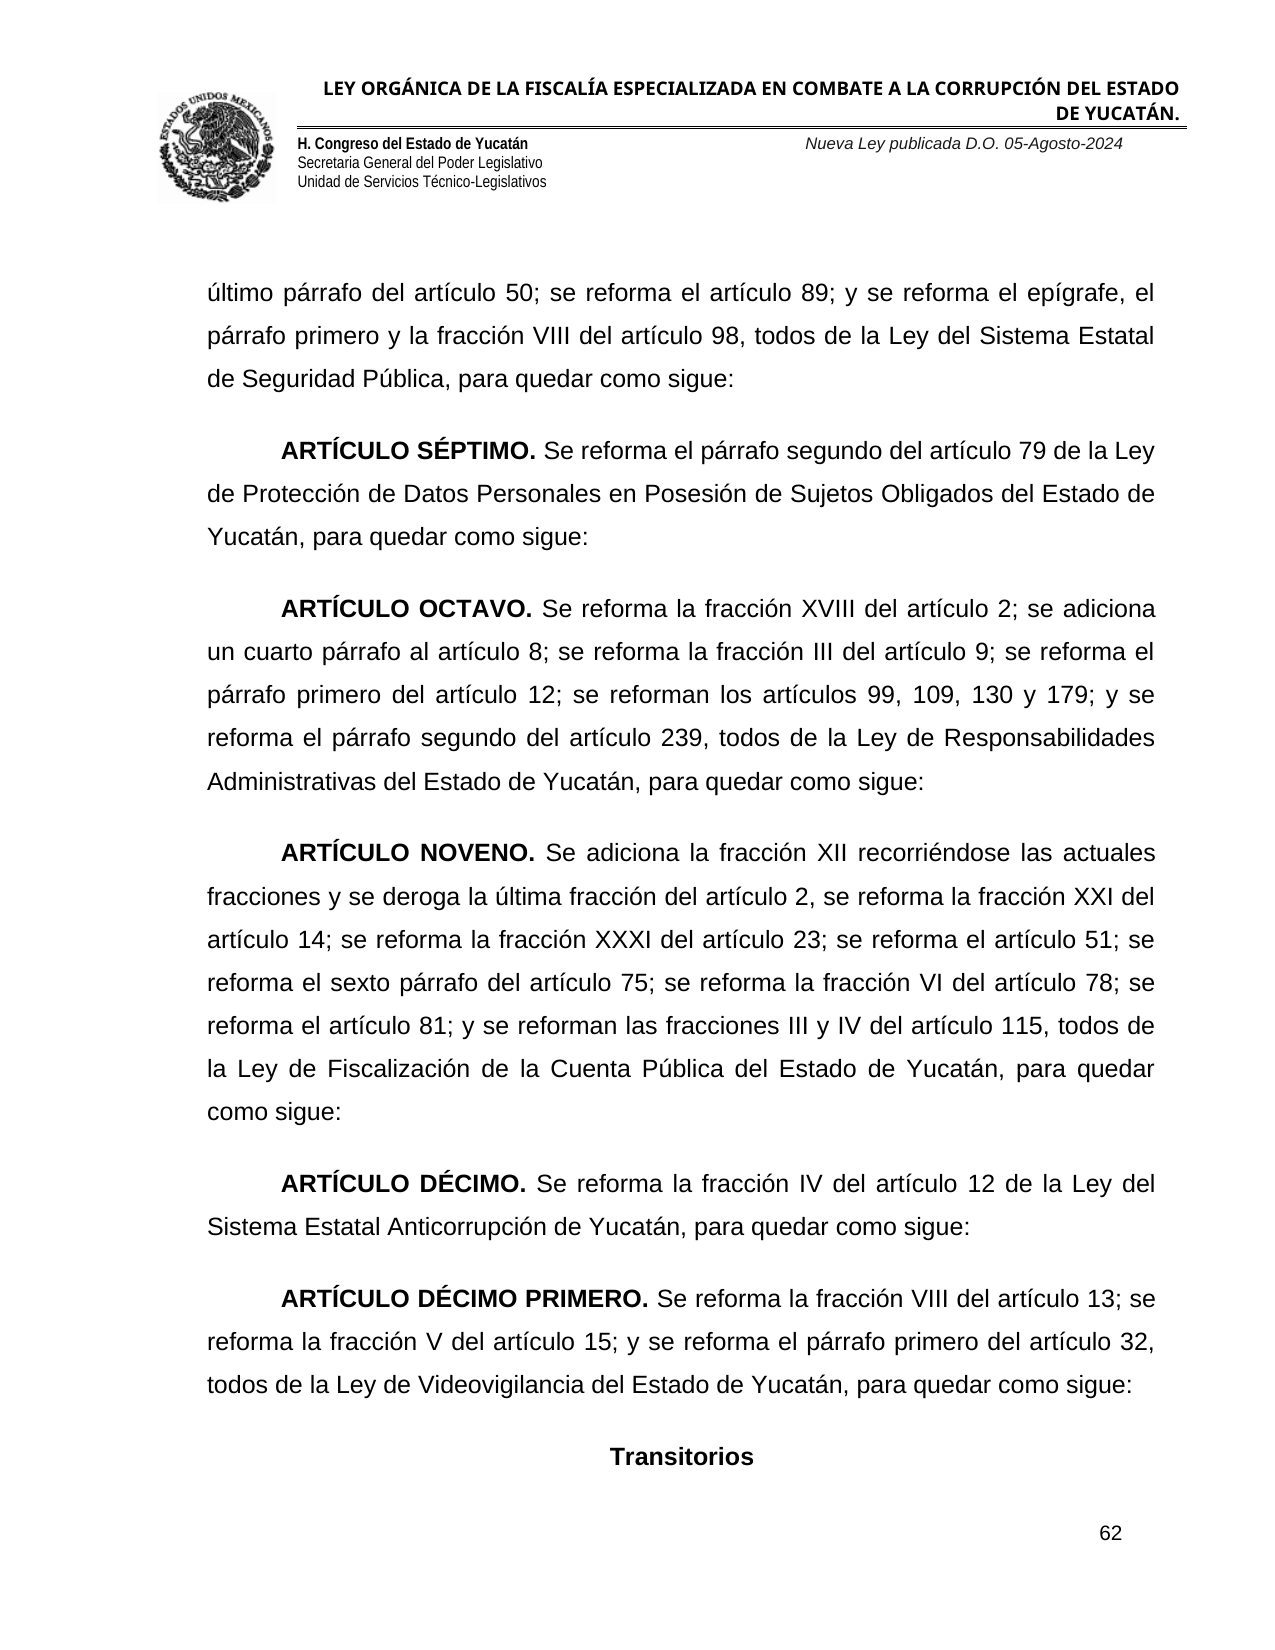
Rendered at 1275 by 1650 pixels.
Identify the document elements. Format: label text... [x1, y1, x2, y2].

text ARTÍCULO DÉCIMO PRIMERO. Se reforma la fracción VIII del artículo 13; se reforma la fracción V del artículo 15; y se reforma el párrafo primero del artículo 32, todos de la Ley de Videovigilancia del Estado de Yucatán, para quedar como sigue: [207, 1284, 1157, 1399]
text Transitorios [207, 1442, 1157, 1471]
text ARTÍCULO SÉPTIMO. Se reforma el párrafo segundo del artículo 79 de la Ley de Protección de Datos Personales en Posesión de Sujetos Obligados del Estado de Yucatán, para quedar como sigue: [207, 436, 1157, 551]
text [207, 278, 1157, 393]
text ARTÍCULO OCTAVO. Se reforma la fracción XVIII del artículo 2; se adiciona un cuarto párrafo al artículo 8; se reforma la fracción III del artículo 9; se reforma el párrafo primero del artículo 12; se reforman los artículos 99, 109, 130 y 179; y se reforma el párrafo segundo del artículo 239, todos de la Ley de Responsabilidades Administrativas del Estado de Yucatán, para quedar como sigue: [207, 594, 1157, 795]
text ARTÍCULO NOVENO. Se adiciona la fracción XII recorriéndose las actuales fracciones y se deroga la última fracción del artículo 2, se reforma la fracción XXI del artículo 14; se reforma la fracción XXXI del artículo 23; se reforma el artículo 51; se reforma el sexto párrafo del artículo 75; se reforma la fracción VI del artículo 78; se reforma el artículo 81; y se reforman las fracciones III y IV del artículo 115, todos de la Ley de Fiscalización de la Cuenta Pública del Estado de Yucatán, para quedar como sigue: [207, 838, 1157, 1126]
text ARTÍCULO DÉCIMO. Se reforma la fracción IV del artículo 12 de la Ley del Sistema Estatal Anticorrupción de Yucatán, para quedar como sigue: [207, 1169, 1157, 1241]
